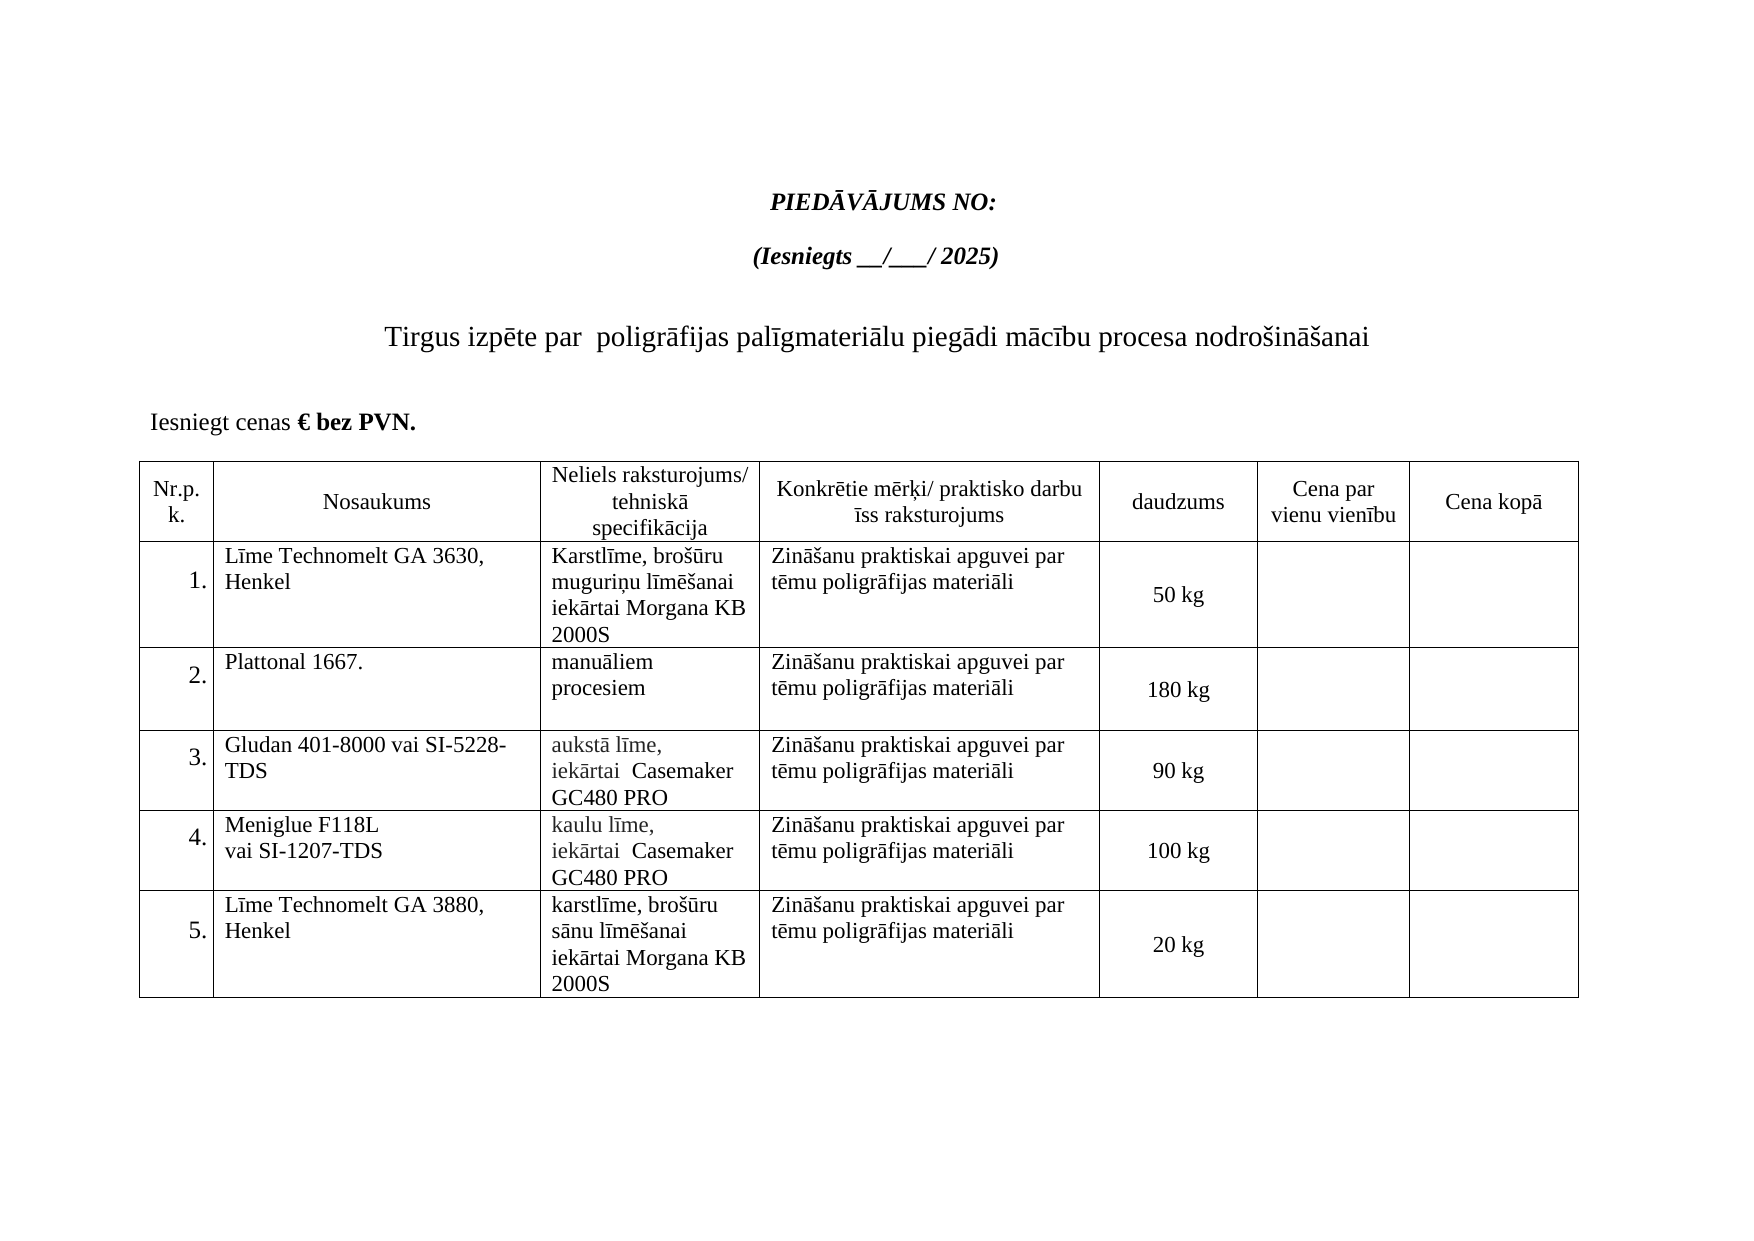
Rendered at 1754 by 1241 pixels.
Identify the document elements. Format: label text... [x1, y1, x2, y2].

table_cell [1258, 811, 1409, 890]
text (Iesniegts __/___/ 2025) [150, 241, 1604, 270]
table_cell kaulu līme, iekārtai Casemaker GC480 PRO [541, 811, 759, 890]
table_cell 20 kg [1100, 891, 1257, 997]
table_cell Zināšanu praktiskai apguvei par tēmu poligrāfijas materiāli [760, 542, 1099, 647]
table_cell karstlīme, brošūru sānu līmēšanai iekārtai Morgana KB 2000S [541, 891, 759, 997]
table_cell Plattonal 1667. [214, 648, 540, 730]
table_cell manuāliem procesiem [541, 648, 759, 730]
table_cell 180 kg [1100, 648, 1257, 730]
table_cell Gludan 401-8000 vai SI-5228-TDS [214, 731, 540, 810]
table_cell [1410, 648, 1578, 730]
table_cell [140, 648, 213, 730]
table_cell aukstā līme, iekārtai Casemaker GC480 PRO [541, 731, 759, 810]
table_cell [1410, 811, 1578, 890]
table_cell Zināšanu praktiskai apguvei par tēmu poligrāfijas materiāli [760, 731, 1099, 810]
table_header daudzums [1100, 462, 1257, 541]
text Iesniegt cenas € bez PVN. [150, 407, 1604, 435]
table_cell [140, 542, 213, 647]
table_header Cena kopā [1410, 462, 1578, 541]
table_cell 100 kg [1100, 811, 1257, 890]
table_cell Meniglue F118L vai SI-1207-TDS [214, 811, 540, 890]
table_cell [1258, 891, 1409, 997]
table_header Neliels raksturojums/ tehniskā specifikācija [541, 462, 759, 541]
table_cell Līme Technomelt GA 3630, Henkel [214, 542, 540, 647]
table_cell [1258, 731, 1409, 810]
table_header Nr.p.k. [140, 462, 213, 541]
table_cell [760, 891, 1099, 997]
table_cell 90 kg [1100, 731, 1257, 810]
text Tirgus izpēte par poligrāfijas palīgmateriālu piegādi mācību procesa nodrošināšanai [150, 295, 1604, 353]
table_header Konkrētie mērķi/ praktisko darbu īss raksturojums [760, 462, 1099, 541]
table_cell [140, 891, 213, 997]
table_cell [1410, 731, 1578, 810]
table_cell Karstlīme, brošūru muguriņu līmēšanai iekārtai Morgana KB 2000S [541, 542, 759, 647]
table_header Nosaukums [214, 462, 540, 541]
table_cell Līme Technomelt GA 3880, Henkel [214, 891, 540, 997]
table_cell [1410, 542, 1578, 647]
table_cell [140, 811, 213, 890]
table_cell 50 kg [1100, 542, 1257, 647]
table_header Cena par vienu vienību [1258, 462, 1409, 541]
table_cell [1258, 542, 1409, 647]
table_cell [1410, 891, 1578, 997]
table_cell [1258, 648, 1409, 730]
table_cell Zināšanu praktiskai apguvei par tēmu poligrāfijas materiāli [760, 648, 1099, 730]
table_cell [140, 731, 213, 810]
table_cell Zināšanu praktiskai apguvei par tēmu poligrāfijas materiāli [760, 811, 1099, 890]
text PIEDĀVĀJUMS NO: [150, 187, 1604, 216]
